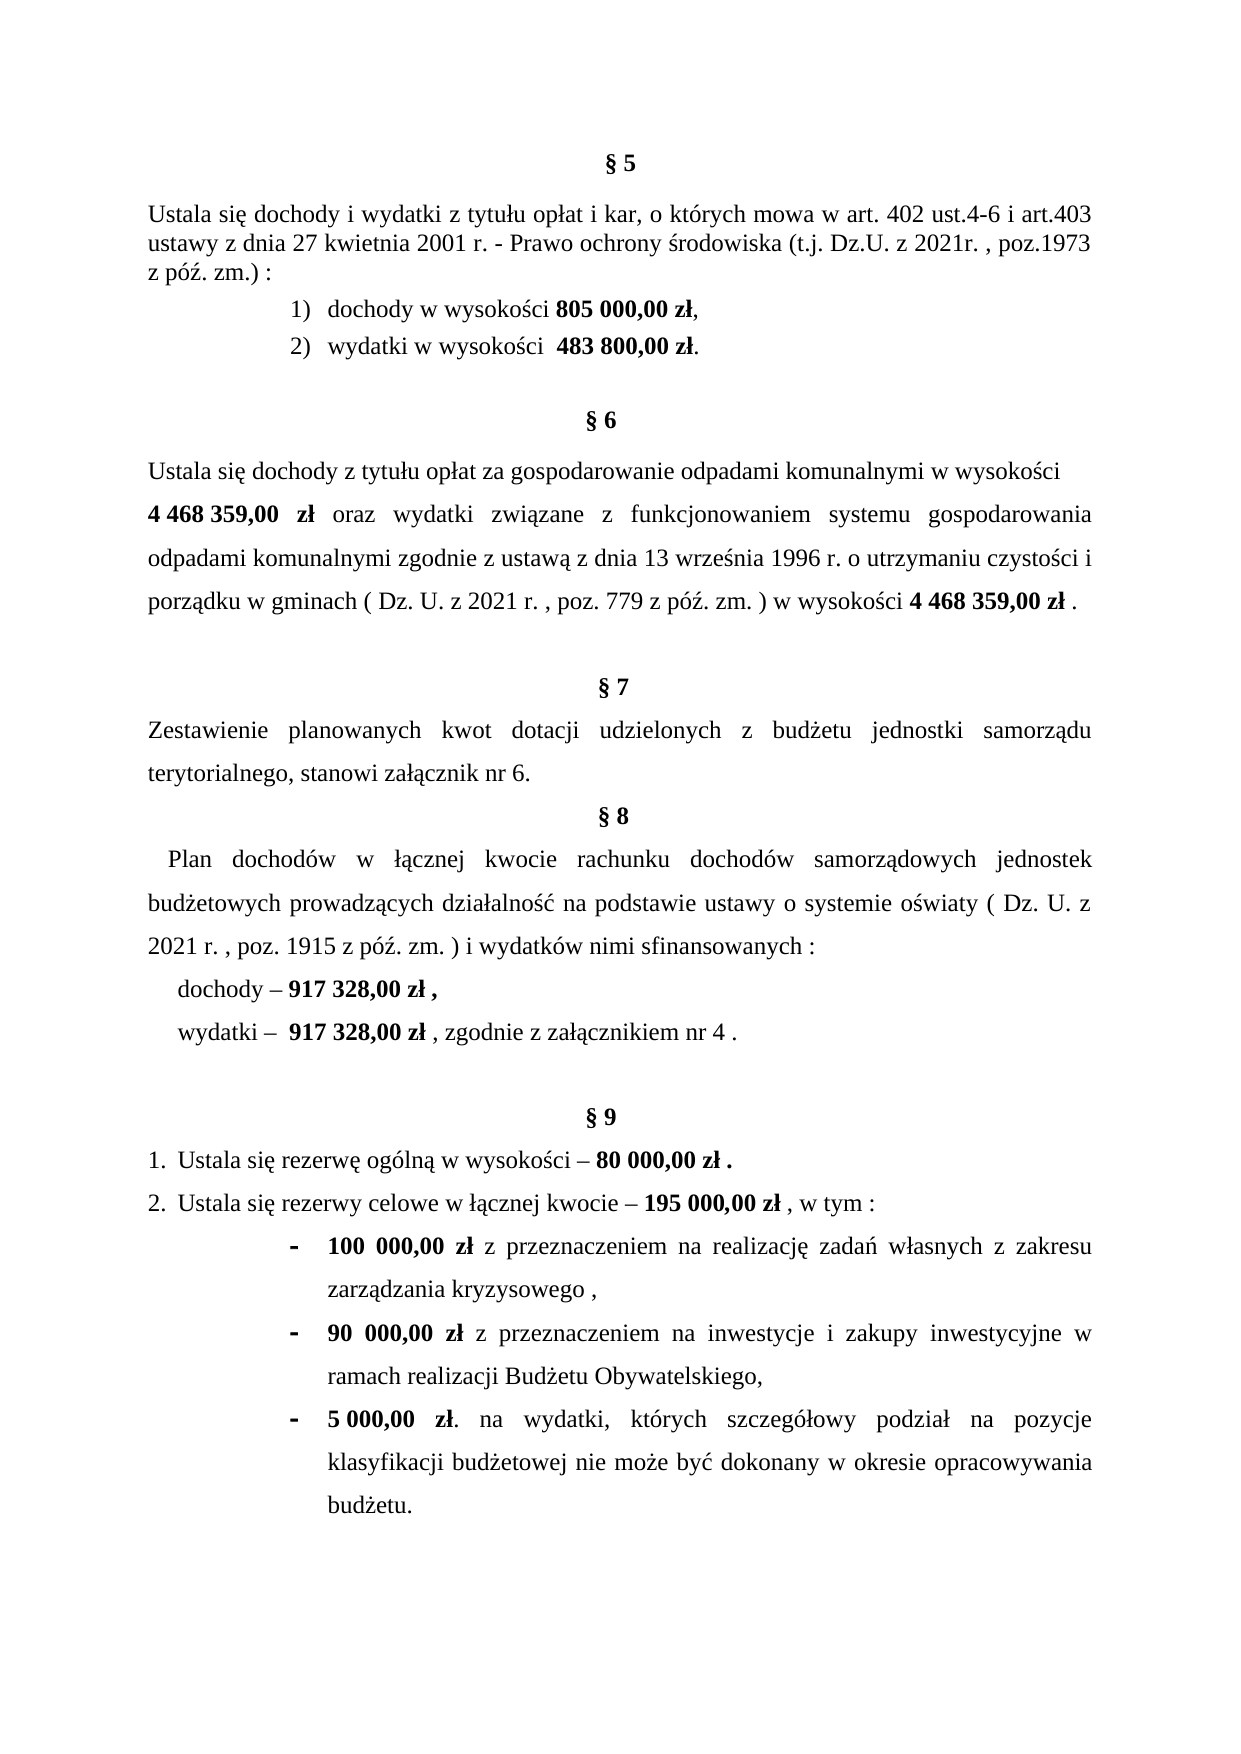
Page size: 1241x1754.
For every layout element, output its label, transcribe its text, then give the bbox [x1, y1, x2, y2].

text 4 468 359,00 zł oraz wydatki związane z funkcjonowaniem systemu gospodarowania odpadami komunalnymi zgodnie z ustawą z dnia 13 września 1996 r. o utrzymaniu czystości i porządku w gminach ( Dz. U. z 2021 r. , poz. 779 z póź. zm. ) w wysokości 4 468 359,00 zł . [148, 499, 1093, 614]
text Plan dochodów w łącznej kwocie rachunku dochodów samorządowych jednostek budżetowych prowadzących działalność na podstawie ustawy o systemie oświaty ( Dz. U. z 2021 r. , poz. 1915 z póź. zm. ) i wydatków nimi sfinansowanych : [148, 844, 1093, 959]
list 100 000,00 zł z przeznaczeniem na realizację zadań własnych z zakresu zarządzania kryzysowego , [290, 1231, 1093, 1303]
list Ustala się rezerwę ogólną w wysokości – 80 000,00 zł . [148, 1145, 1093, 1174]
text dochody – 917 328,00 zł , [177, 974, 1093, 1003]
text Ustala się dochody i wydatki z tytułu opłat i kar, o których mowa w art. 402 ust.4-6 i art.403 ustawy z dnia 27 kwietnia 2001 r. - Prawo ochrony środowiska (t.j. Dz.U. z 2021r. , poz.1973 z póź. zm.) : [148, 199, 1093, 285]
text § 6 [148, 405, 1093, 434]
list 90 000,00 zł z przeznaczeniem na inwestycje i zakupy inwestycyjne w ramach realizacji Budżetu Obywatelskiego, [290, 1318, 1093, 1389]
text § 7 [148, 672, 1093, 701]
text wydatki – 917 328,00 zł , zgodnie z załącznikiem nr 4 . [177, 1017, 1093, 1046]
text § 9 [185, 1102, 1093, 1131]
list 5 000,00 zł. na wydatki, których szczegółowy podział na pozycje klasyfikacji budżetowej nie może być dokonany w okresie opracowywania budżetu. [290, 1404, 1093, 1519]
text Ustala się dochody z tytułu opłat za gospodarowanie odpadami komunalnymi w wysokości [148, 456, 1093, 485]
text § 5 [148, 148, 1093, 176]
text § 8 [185, 801, 1093, 830]
list Ustala się rezerwy celowe w łącznej kwocie – 195 000,00 zł , w tym : [148, 1188, 1093, 1217]
text Zestawienie planowanych kwot dotacji udzielonych z budżetu jednostki samorządu terytorialnego, stanowi załącznik nr 6. [148, 715, 1093, 787]
list wydatki w wysokości 483 800,00 zł. [290, 331, 1093, 359]
list dochody w wysokości 805 000,00 zł, [290, 294, 1093, 322]
